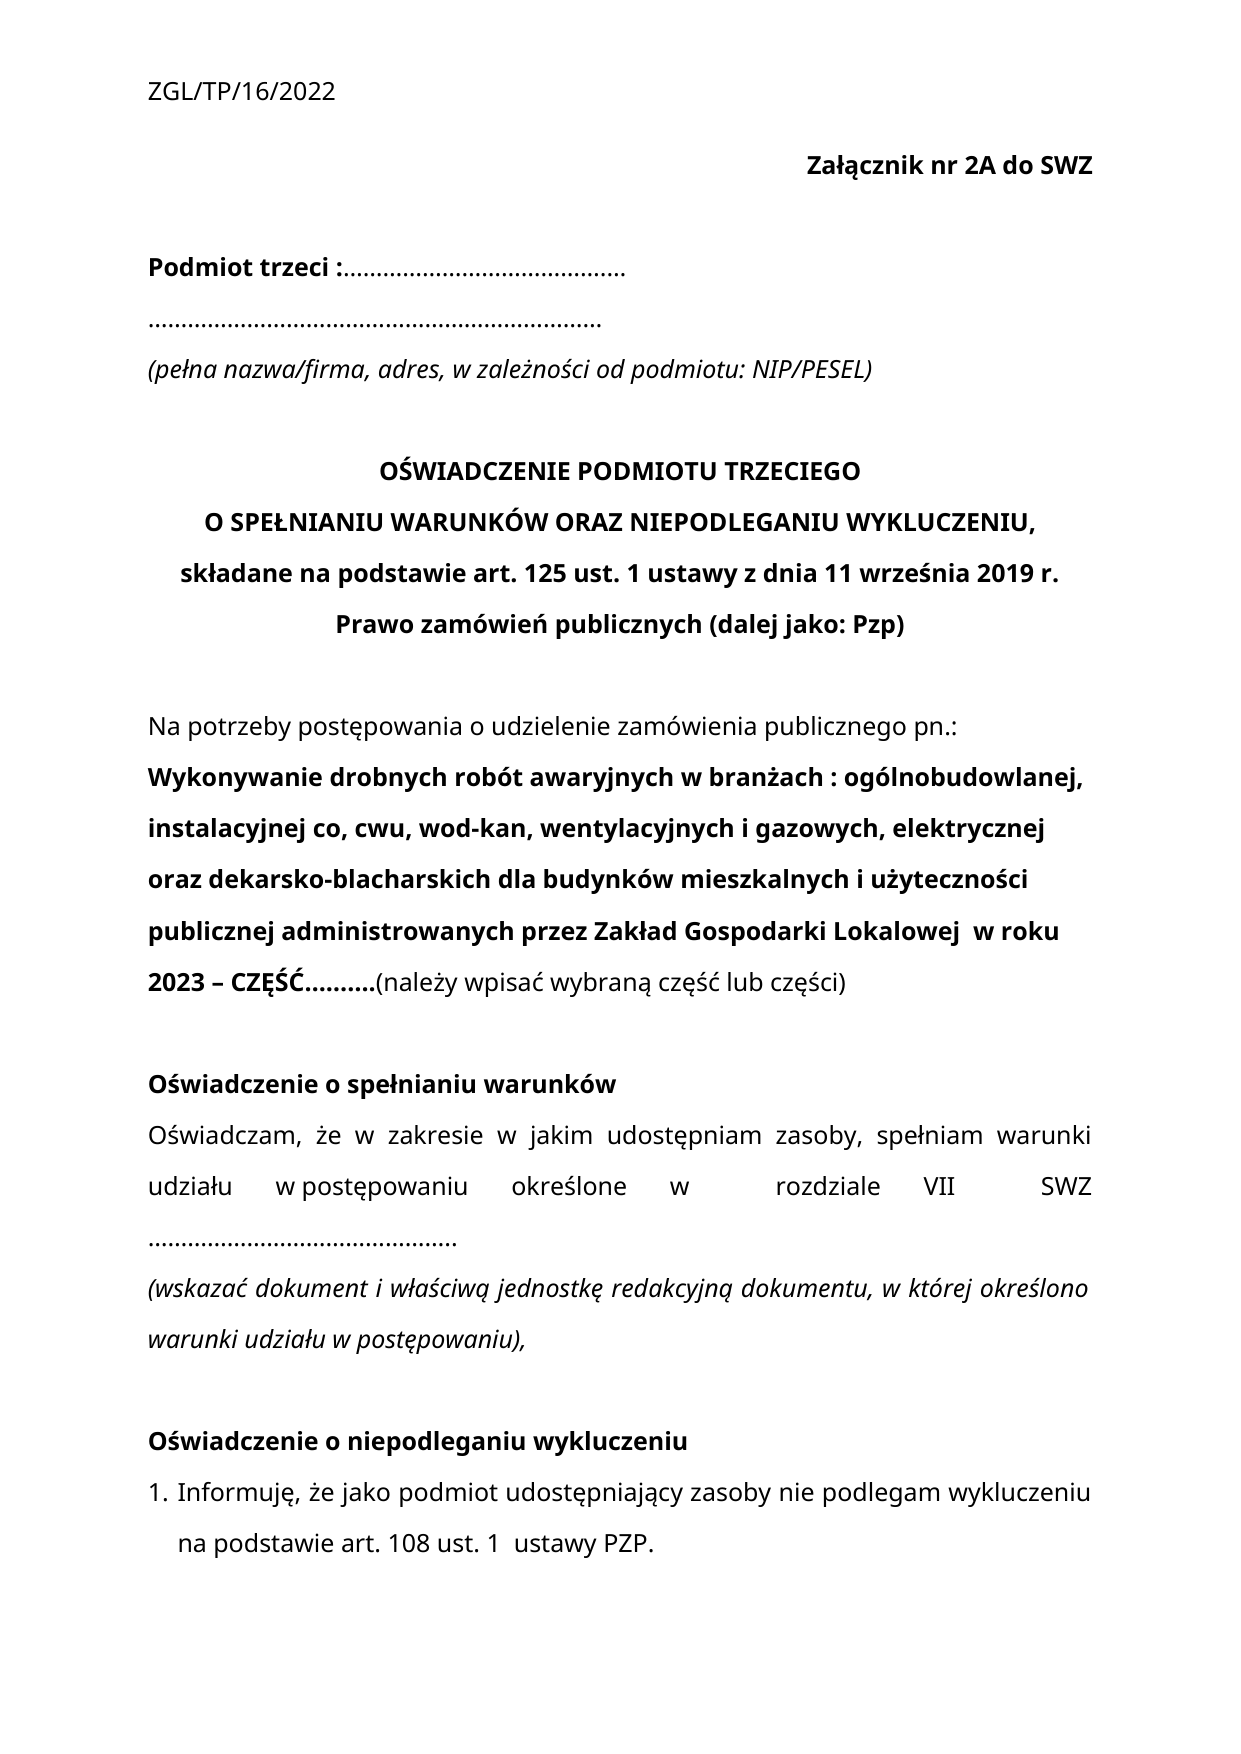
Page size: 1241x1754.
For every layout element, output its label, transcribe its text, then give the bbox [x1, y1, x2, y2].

list Wykonywanie drobnych robót awaryjnych w branżach : ogólnobudowlanej, instalacyjnej co, cwu, wod-kan, wentylacyjnych i gazowych, elektrycznej oraz dekarsko-blacharskich dla budynków mieszkalnych i użyteczności publicznej administrowanych przez Zakład Gospodarki Lokalowej w roku 2023 – CZĘŚĆ……….(należy wpisać wybraną część lub części) [148, 760, 1093, 998]
text Na potrzeby postępowania o udzielenie zamówienia publicznego pn.: [148, 709, 1093, 743]
text Podmiot trzeci :………………………………….… [148, 250, 1093, 284]
text (wskazać dokument i właściwą jednostkę redakcyjną dokumentu, w której określono warunki udziału w postępowaniu), [148, 1271, 1093, 1356]
text (pełna nazwa/firma, adres, w zależności od podmiotu: NIP/PESEL) [148, 352, 1093, 386]
text Oświadczenie o spełnianiu warunków [148, 1066, 1093, 1100]
text Załącznik nr 2A do SWZ [148, 148, 1093, 182]
subtitle OŚWIADCZENIE PODMIOTU TRZECIEGO O SPEŁNIANIU WARUNKÓW ORAZ NIEPODLEGANIU WYKLUCZENIU, składane na podstawie art. 125 ust. 1 ustawy z dnia 11 września 2019 r. Prawo zamówień publicznych (dalej jako: Pzp) [148, 454, 1093, 692]
list Informuję, że jako podmiot udostępniający zasoby nie podlegam wykluczeniu na podstawie art. 108 ust. 1 ustawy PZP. [148, 1475, 1093, 1560]
text …………………………………………………………… [148, 301, 1093, 335]
text Oświadczam, że w zakresie w jakim udostępniam zasoby, spełniam warunki udziału w postępowaniu określone w rozdziale VII SWZ ……………………………………….. [148, 1117, 1093, 1253]
text Oświadczenie o niepodleganiu wykluczeniu [148, 1424, 1093, 1458]
